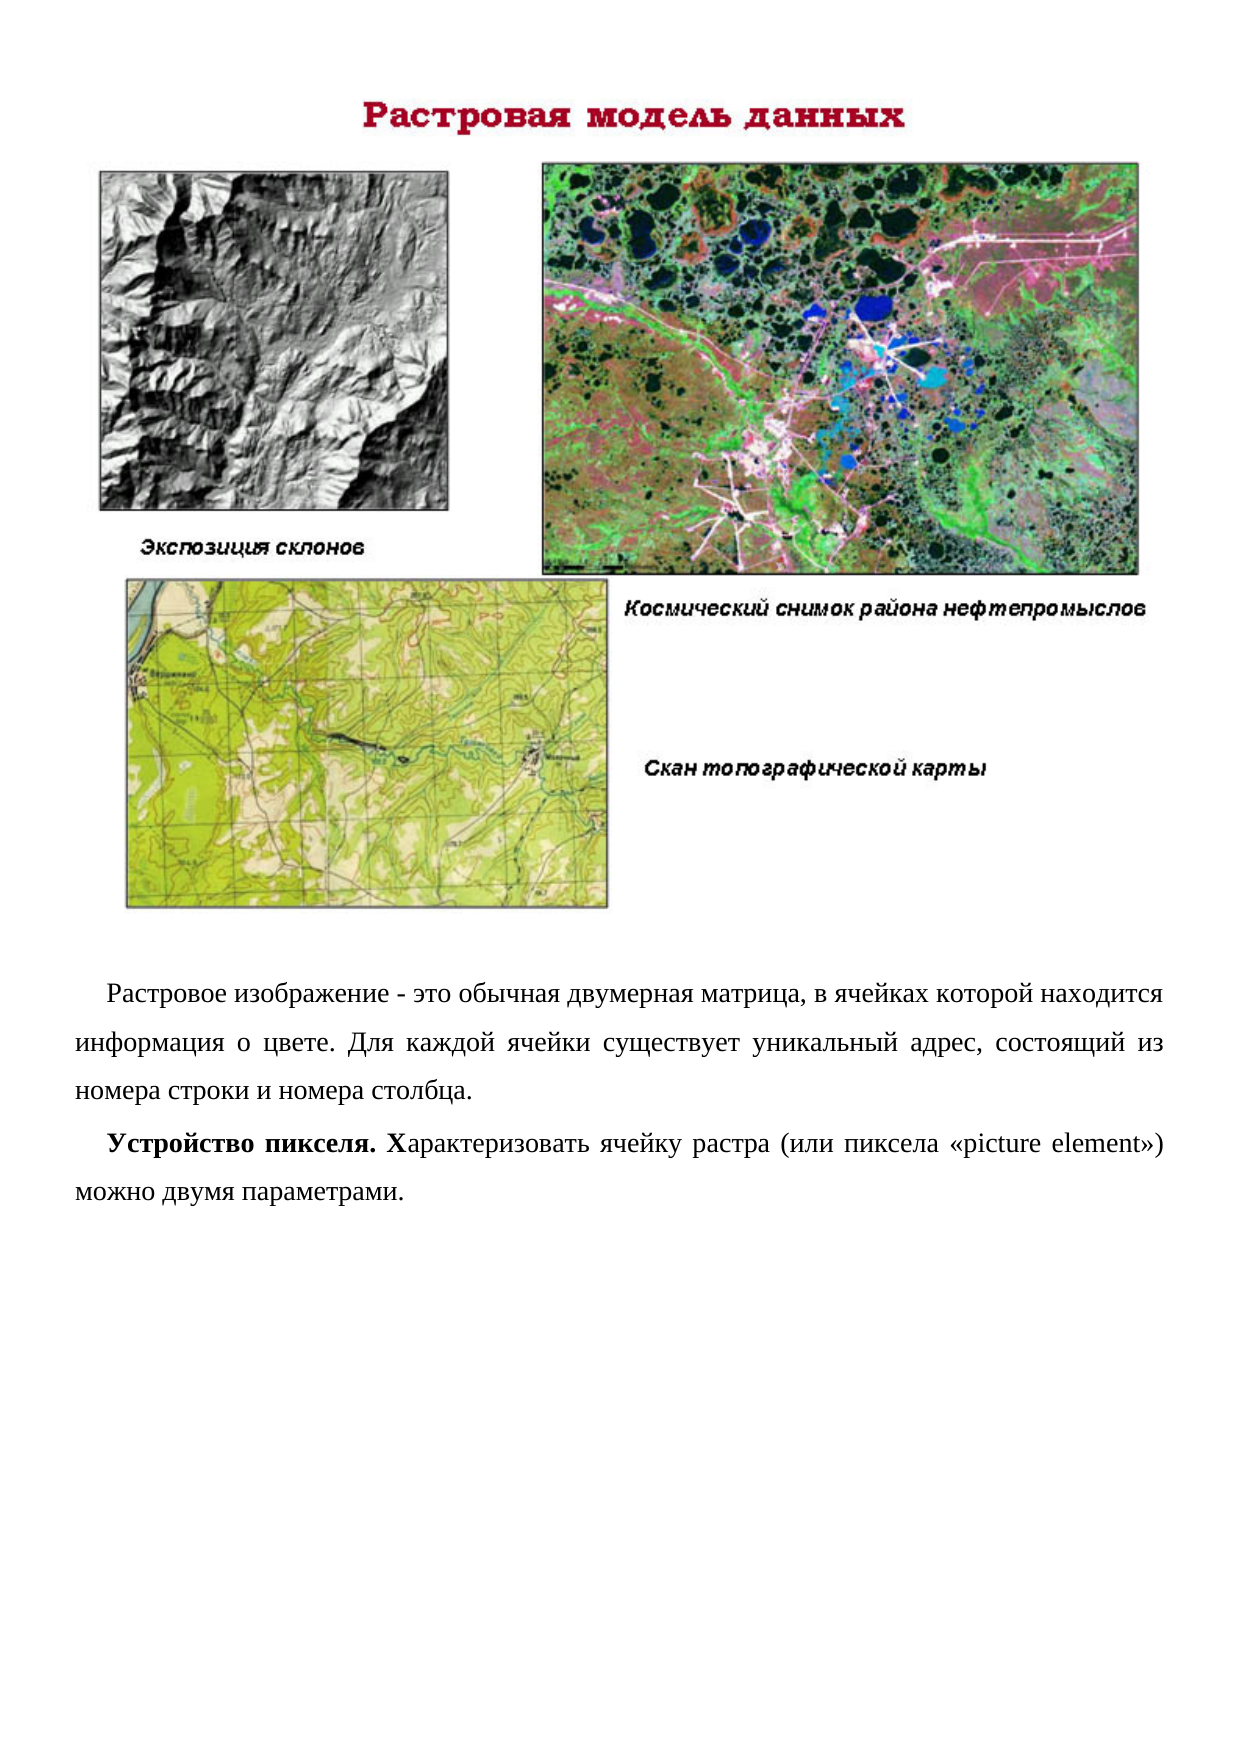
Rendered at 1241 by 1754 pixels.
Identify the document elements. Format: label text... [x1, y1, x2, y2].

text Устройство пикселя. Характеризовать ячейку растра (или пиксела «picture element») можно двумя параметрами. [75, 1126, 1165, 1207]
picture [75, 75, 1183, 942]
text Растровое изображение - это обычная двумерная матрица, в ячейках которой находится информация о цвете. Для каждой ячейки существует уникальный адрес, состоящий из номера строки и номера столбца. [75, 976, 1165, 1106]
